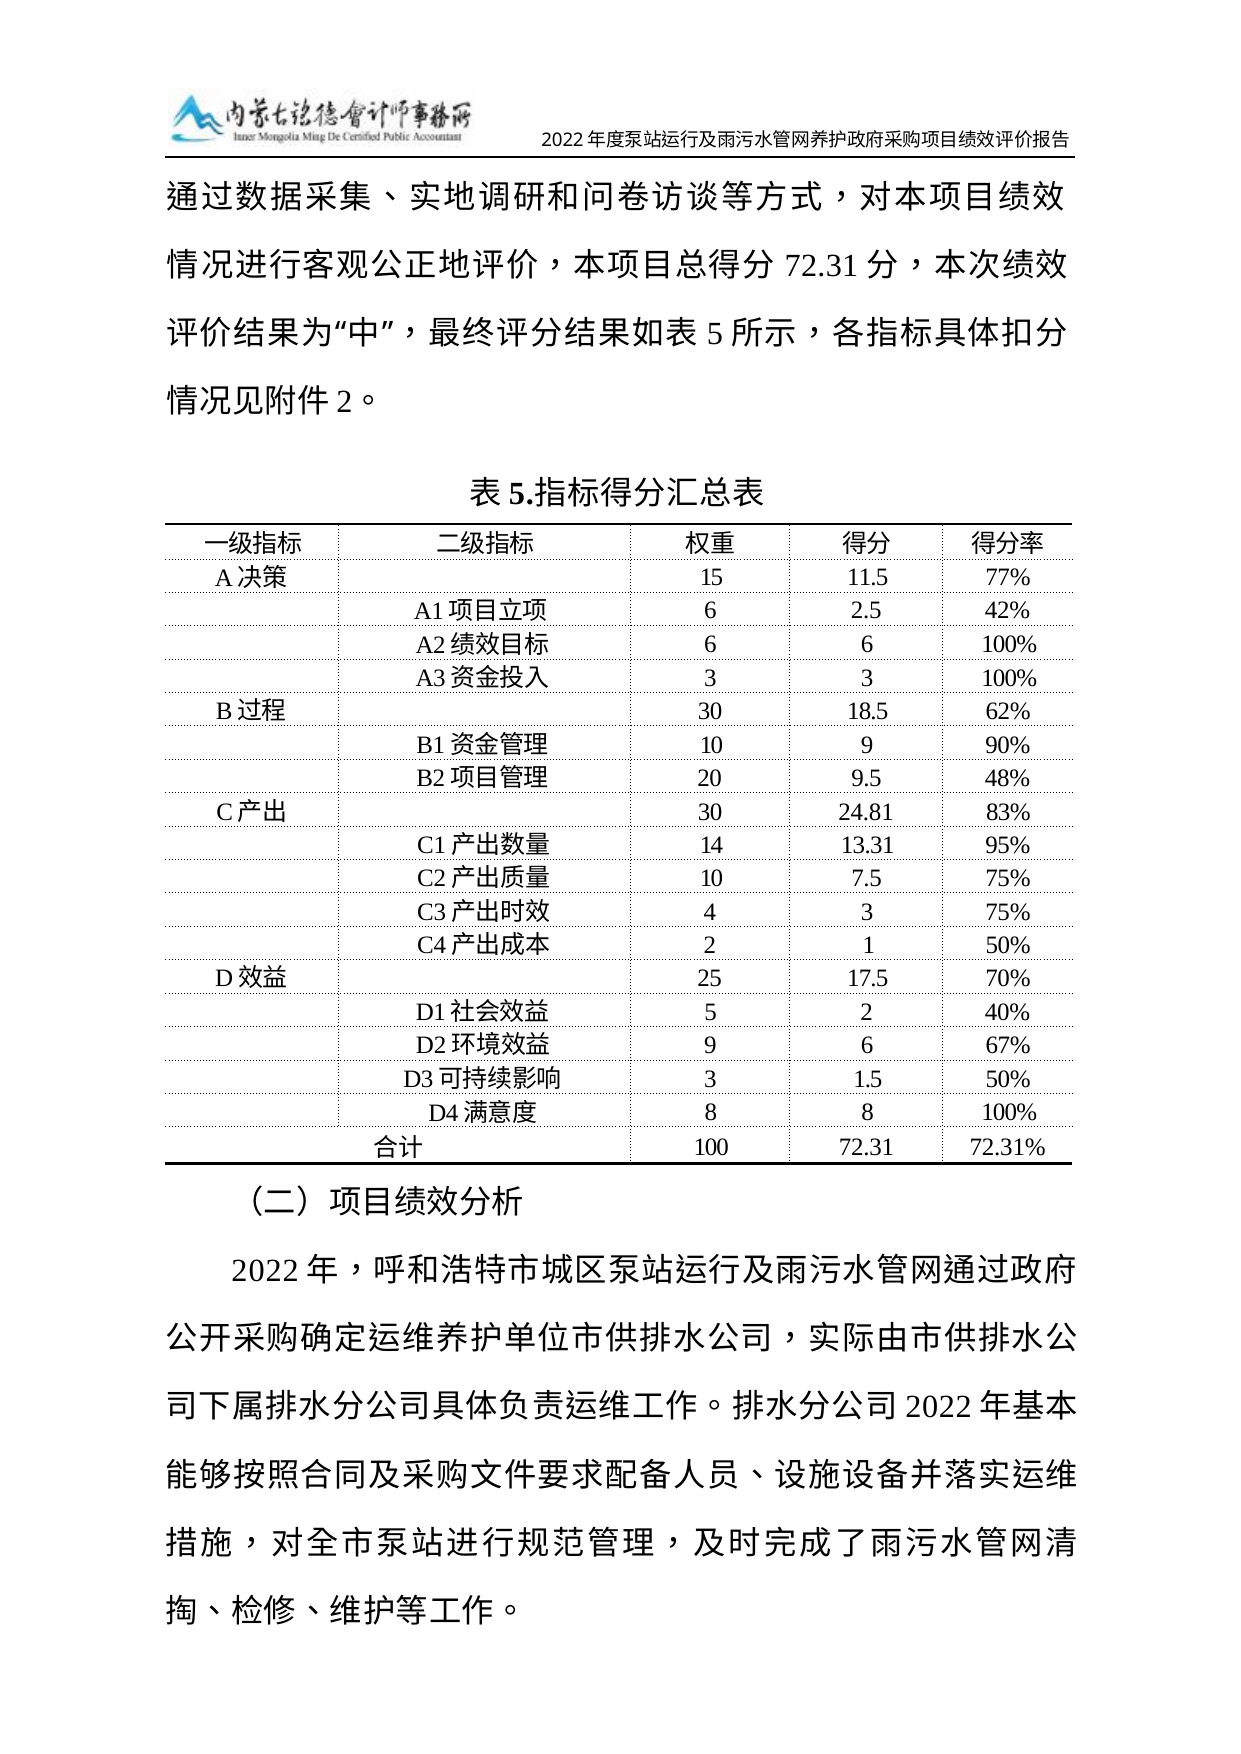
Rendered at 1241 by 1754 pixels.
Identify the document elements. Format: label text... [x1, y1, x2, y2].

table_cell 14 [630, 826, 789, 859]
table_cell [165, 759, 338, 792]
table_cell 50% [943, 926, 1072, 959]
table_cell D效益 [165, 959, 338, 992]
table_cell 100% [943, 1093, 1072, 1126]
table_cell 75% [943, 892, 1072, 926]
table_cell D4满意度 [338, 1093, 630, 1126]
table_cell 1 [789, 926, 943, 959]
table_cell D2环境效益 [338, 1026, 630, 1059]
table_cell 83% [943, 792, 1072, 826]
table_cell 77% [943, 559, 1072, 592]
table_cell 8 [630, 1093, 789, 1126]
table_cell [165, 1026, 338, 1059]
table_cell 9 [789, 725, 943, 759]
table_cell B过程 [165, 692, 338, 725]
table_cell [165, 659, 338, 692]
table_cell [338, 559, 630, 592]
table_cell A3资金投入 [338, 659, 630, 692]
table_cell 6 [630, 592, 789, 625]
table_cell 4 [630, 892, 789, 926]
table_cell [165, 1093, 338, 1126]
table_cell [165, 859, 338, 892]
table_cell 10 [630, 859, 789, 892]
table_cell 15 [630, 559, 789, 592]
table_cell 30 [630, 792, 789, 826]
table_cell D1社会效益 [338, 993, 630, 1026]
table_cell C1产出数量 [338, 826, 630, 859]
table_cell 75% [943, 859, 1072, 892]
table_cell C2产出质量 [338, 859, 630, 892]
table_cell [165, 625, 338, 659]
table_cell 3 [789, 659, 943, 692]
table_cell 72.31 [789, 1126, 943, 1162]
table_header 得分 [789, 525, 943, 558]
table_cell [165, 926, 338, 959]
table_cell [165, 892, 338, 926]
table_cell 50% [943, 1060, 1072, 1093]
table_cell [338, 692, 630, 725]
table_cell 24.81 [789, 792, 943, 826]
table_cell 30 [630, 692, 789, 725]
table_cell 9.5 [789, 759, 943, 792]
table_cell 6 [630, 625, 789, 659]
table_cell [338, 959, 630, 992]
table_cell 7.5 [789, 859, 943, 892]
table_header 得分率 [943, 525, 1072, 558]
table_header 一级指标 [165, 525, 338, 558]
table_cell B2项目管理 [338, 759, 630, 792]
table_cell 3 [789, 892, 943, 926]
table_cell [165, 725, 338, 759]
table_cell [165, 1060, 338, 1093]
table_cell 17.5 [789, 959, 943, 992]
text 表5.指标得分汇总表 [469, 472, 1078, 513]
table_cell 2 [630, 926, 789, 959]
table_cell 8 [789, 1093, 943, 1126]
table_cell 90% [943, 725, 1072, 759]
table_cell [165, 826, 338, 859]
table_header 权重 [630, 525, 789, 558]
table_cell 48% [943, 759, 1072, 792]
table_cell 95% [943, 826, 1072, 859]
table_cell 100% [943, 625, 1072, 659]
table_cell 100 [630, 1126, 789, 1162]
table_cell [338, 792, 630, 826]
table_cell 3 [630, 1060, 789, 1093]
table_cell 25 [630, 959, 789, 992]
table_cell 62% [943, 692, 1072, 725]
table_cell 5 [630, 993, 789, 1026]
table_cell [165, 592, 338, 625]
table_cell 67% [943, 1026, 1072, 1059]
table_cell 1.5 [789, 1060, 943, 1093]
table_cell 13.31 [789, 826, 943, 859]
picture [168, 88, 475, 147]
table_header 二级指标 [338, 525, 630, 558]
table_cell 10 [630, 725, 789, 759]
table_cell 100% [943, 659, 1072, 692]
table_cell 2 [789, 993, 943, 1026]
table_cell A1项目立项 [338, 592, 630, 625]
table_cell [165, 993, 338, 1026]
table_cell 6 [789, 625, 943, 659]
table_cell D3可持续影响 [338, 1060, 630, 1093]
table_cell 9 [630, 1026, 789, 1059]
table_cell A2绩效目标 [338, 625, 630, 659]
table_cell C3产出时效 [338, 892, 630, 926]
table_cell 2.5 [789, 592, 943, 625]
table_cell 3 [630, 659, 789, 692]
table_cell 合计 [165, 1126, 630, 1162]
table_cell 72.31% [943, 1126, 1072, 1162]
text （二）项目绩效分析 [231, 1181, 1078, 1221]
table_cell A决策 [165, 559, 338, 592]
table_cell B1资金管理 [338, 725, 630, 759]
table_cell 70% [943, 959, 1072, 992]
table_cell 6 [789, 1026, 943, 1059]
text 2022年，呼和浩特市城区泵站运行及雨污水管网通过政府公开采购确定运维养护单位市供排水公司，实际由市供排水公司下属排水分公司具体负责运维工作。排水分公司2022年基本能够按照合同及采购文件要求配备人员、设施设备并落实运维措施，对全市泵站进行规范管理，及时完成了雨污水管网清掏、检修、维护等工作。 [165, 1247, 1078, 1632]
table_cell C产出 [165, 792, 338, 826]
table_cell 42% [943, 592, 1072, 625]
table_cell 18.5 [789, 692, 943, 725]
text 通过数据采集、实地调研和问卷访谈等方式，对本项目绩效情况进行客观公正地评价，本项目总得分72.31分，本次绩效评价结果为“中”，最终评分结果如表5所示，各指标具体扣分情况见附件2。 [166, 174, 1068, 422]
table_cell 20 [630, 759, 789, 792]
table_cell C4产出成本 [338, 926, 630, 959]
table_cell 40% [943, 993, 1072, 1026]
table_cell 11.5 [789, 559, 943, 592]
